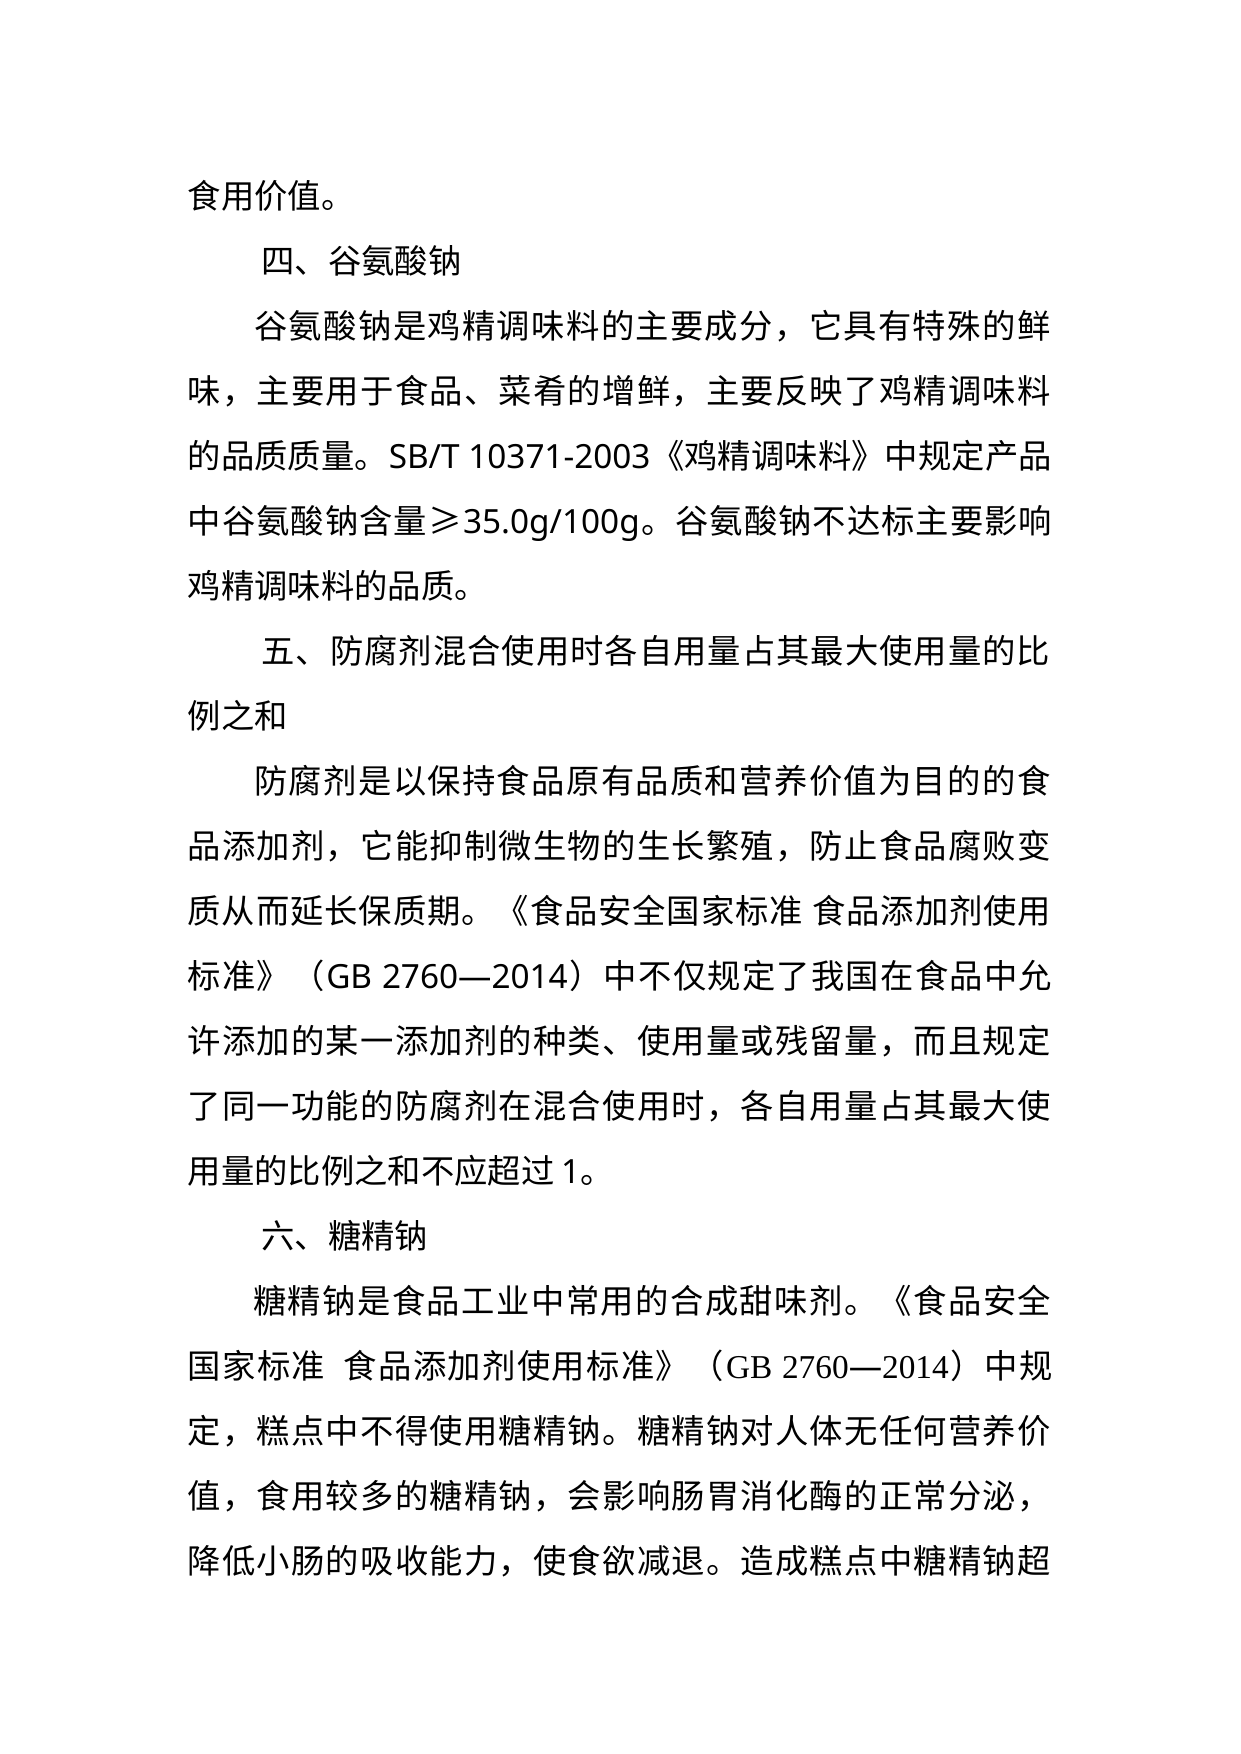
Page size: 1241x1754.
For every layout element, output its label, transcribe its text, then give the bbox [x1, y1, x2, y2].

list 谷氨酸钠是鸡精调味料的主要成分，它具有特殊的鲜味，主要用于食品、菜肴的增鲜，主要反映了鸡精调味料的品质质量。SB/T 10371-2003《鸡精调味料》中规定产品中谷氨酸钠含量≥35.0g/100g。谷氨酸钠不达标主要影响鸡精调味料的品质。 [187, 292, 1053, 617]
list 六、糖精钠 [187, 1202, 1053, 1267]
text 防腐剂是以保持食品原有品质和营养价值为目的的食品添加剂，它能抑制微生物的生长繁殖，防止食品腐败变质从而延长保质期。《食品安全国家标准 食品添加剂使用标准》（GB 2760—2014）中不仅规定了我国在食品中允许添加的某一添加剂的种类、使用量或残留量，而且规定了同一功能的防腐剂在混合使用时，各自用量占其最大使用量的比例之和不应超过1。 [187, 747, 1053, 1202]
list 四、谷氨酸钠 [187, 227, 1053, 292]
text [187, 1267, 1053, 1592]
list 五、防腐剂混合使用时各自用量占其最大使用量的比例之和 [187, 617, 1053, 747]
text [187, 162, 1053, 227]
